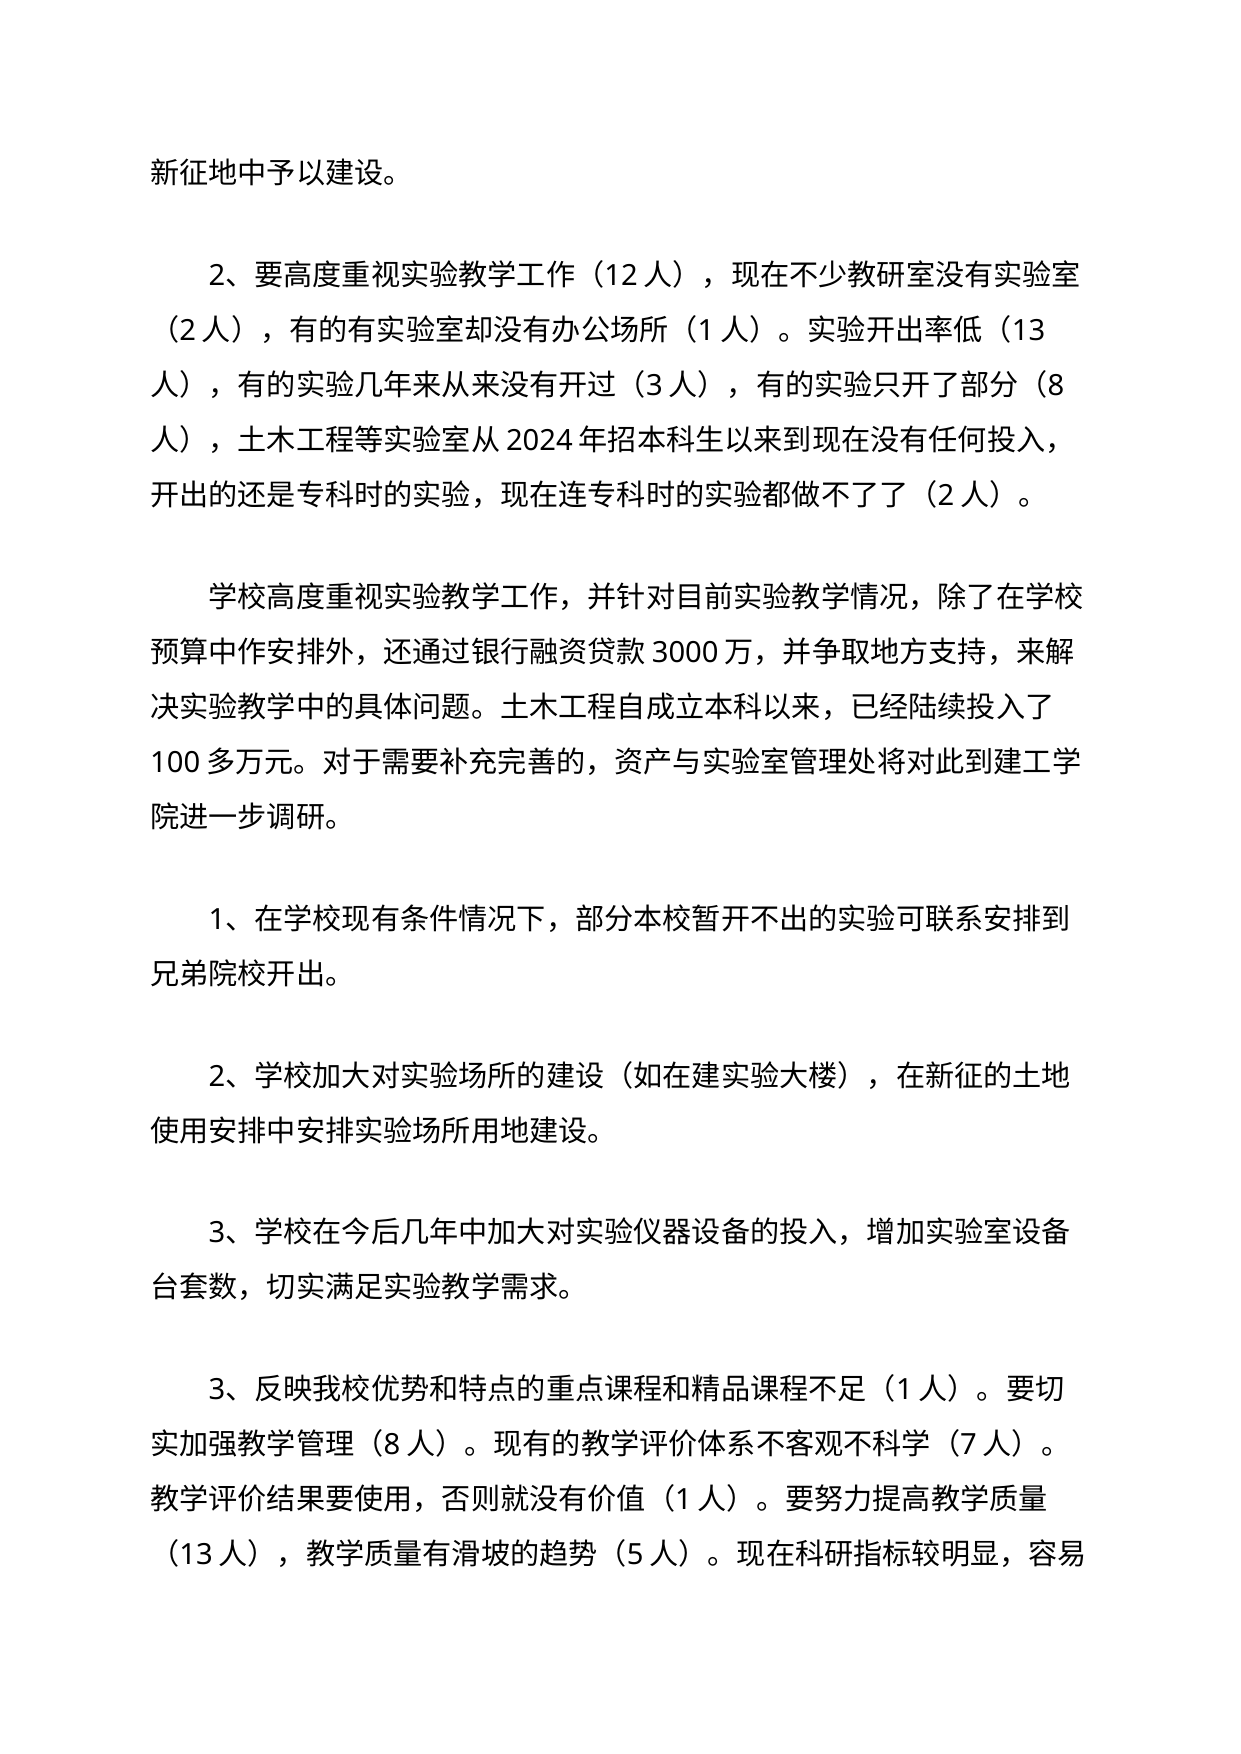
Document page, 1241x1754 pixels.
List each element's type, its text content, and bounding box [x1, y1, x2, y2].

text 学校高度重视实验教学工作，并针对目前实验教学情况，除了在学校预算中作安排外，还通过银行融资贷款3000万，并争取地方支持，来解决实验教学中的具体问题。土木工程自成立本科以来，已经陆续投入了100多万元。对于需要补充完善的，资产与实验室管理处将对此到建工学院进一步调研。 [150, 574, 1090, 836]
text 2、要高度重视实验教学工作（12人），现在不少教研室没有实验室（2人），有的有实验室却没有办公场所（1人）。实验开出率低（13人），有的实验几年来从来没有开过（3人），有的实验只开了部分（8人），土木工程等实验室从2024年招本科生以来到现在没有任何投入，开出的还是专科时的实验，现在连专科时的实验都做不了了（2人）。 [150, 252, 1090, 514]
text 1、在学校现有条件情况下，部分本校暂开不出的实验可联系安排到兄弟院校开出。 [150, 895, 1090, 993]
text 3、学校在今后几年中加大对实验仪器设备的投入，增加实验室设备台套数，切实满足实验教学需求。 [150, 1209, 1090, 1306]
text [150, 1366, 1090, 1573]
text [150, 150, 1090, 192]
text 2、学校加大对实验场所的建设（如在建实验大楼），在新征的土地使用安排中安排实验场所用地建设。 [150, 1052, 1090, 1149]
